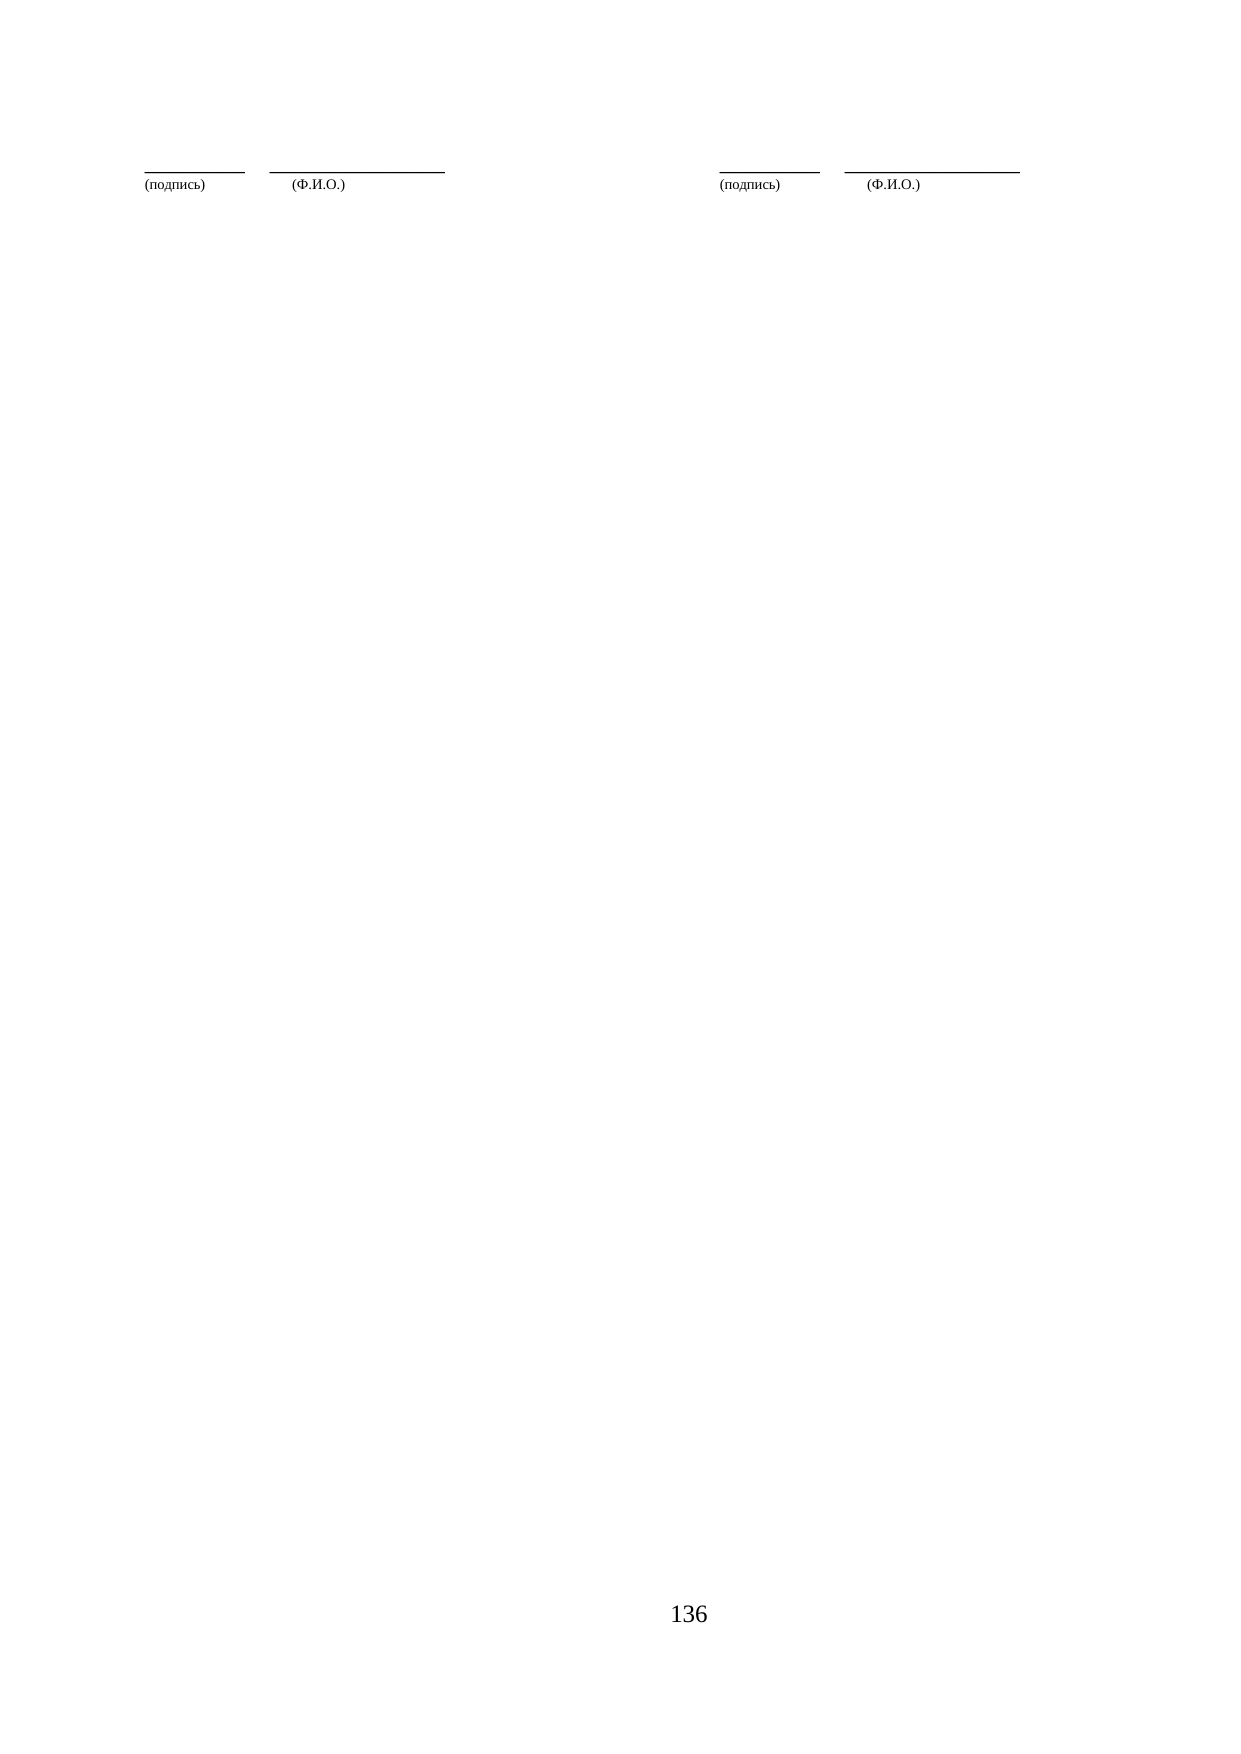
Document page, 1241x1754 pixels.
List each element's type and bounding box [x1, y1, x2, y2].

table_header [133, 118, 708, 262]
table_header [708, 118, 1160, 262]
